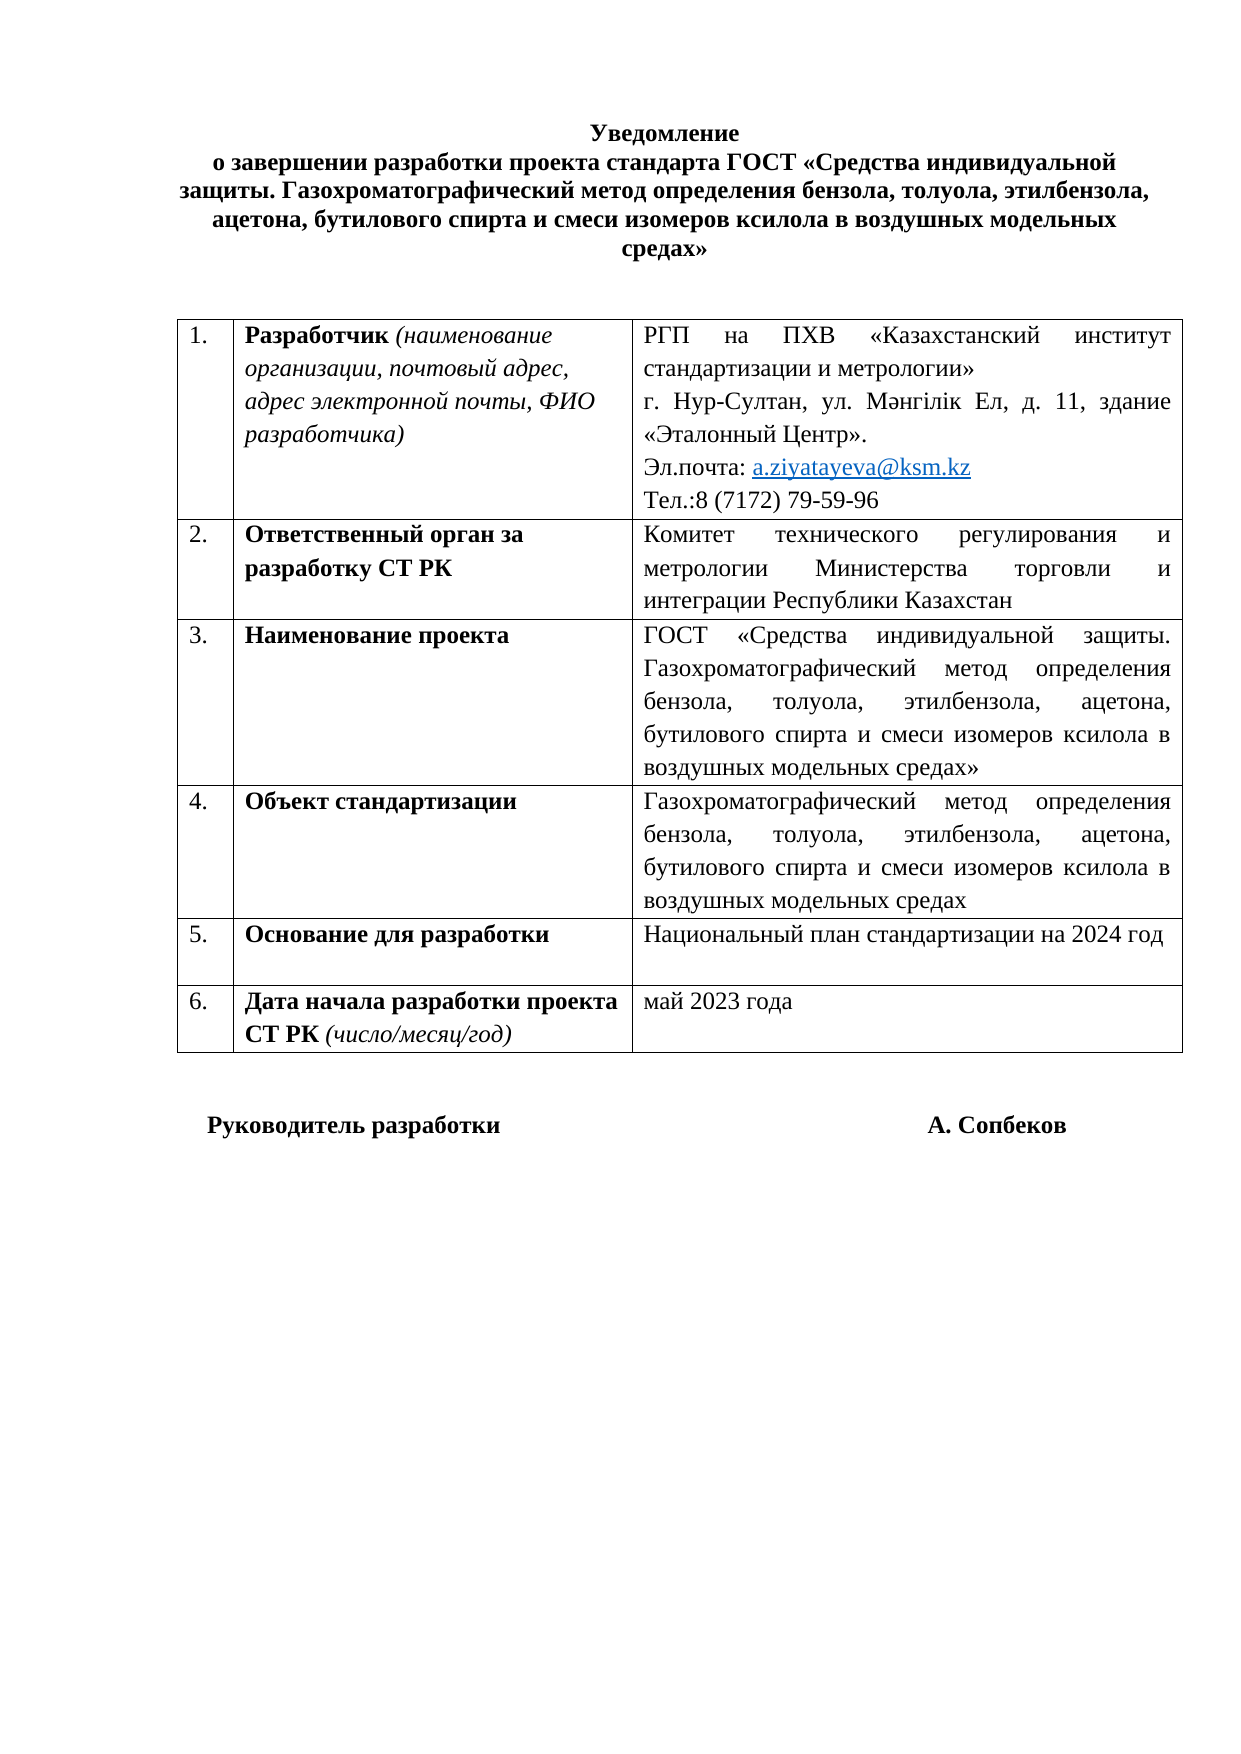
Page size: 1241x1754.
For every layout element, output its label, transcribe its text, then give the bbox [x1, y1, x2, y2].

table_header РГП на ПХВ «Казахстанский институт стандартизации и метрологии» г. Нур-Султан, ул. Мәнгілік Ел, д. 11, здание «Эталонный Центр». Эл.почта: a.ziyatayeva@ksm.kz Тел.:8 (7172) 79-59-96 [633, 320, 1182, 518]
table_cell Дата начала разработки проекта СТ РК (число/месяц/год) [234, 986, 632, 1052]
table_cell Газохроматографический метод определения бензола, толуола, этилбензола, ацетона, бутилового спирта и смеси изомеров ксилола в воздушных модельных средах [633, 786, 1182, 918]
table_cell Ответственный орган за разработку СТ РК [234, 520, 632, 619]
table_header Разработчик (наименование организации, почтовый адрес, адрес электронной почты, ФИО разработчика) [234, 320, 632, 518]
table_cell [178, 786, 233, 918]
table_cell ГОСТ «Средства индивидуальной защиты. Газохроматографический метод определения бензола, толуола, этилбензола, ацетона, бутилового спирта и смеси изомеров ксилола в воздушных модельных средах» [633, 620, 1182, 785]
table_cell [178, 919, 233, 985]
table_cell [178, 620, 233, 785]
table_cell Объект стандартизации [234, 786, 632, 918]
table_cell [178, 986, 233, 1052]
table_header [178, 320, 233, 518]
table_cell Наименование проекта [234, 620, 632, 785]
text Руководитель разработки А. Сопбеков [177, 1111, 1152, 1139]
text о завершении разработки проекта стандарта ГОСТ «Средства индивидуальной защиты. Газохроматографический метод определения бензола, толуола, этилбензола, ацетона, бутилового спирта и смеси изомеров ксилола в воздушных модельных средах» [177, 147, 1152, 262]
table_cell май 2023 года [633, 986, 1182, 1052]
table_cell Комитет технического регулирования и метрологии Министерства торговли и интеграции Республики Казахстан [633, 520, 1182, 619]
table_cell Основание для разработки [234, 919, 632, 985]
table_cell Национальный план стандартизации на 2024 год [633, 919, 1182, 985]
text Уведомление [177, 118, 1152, 147]
table_cell [178, 520, 233, 619]
